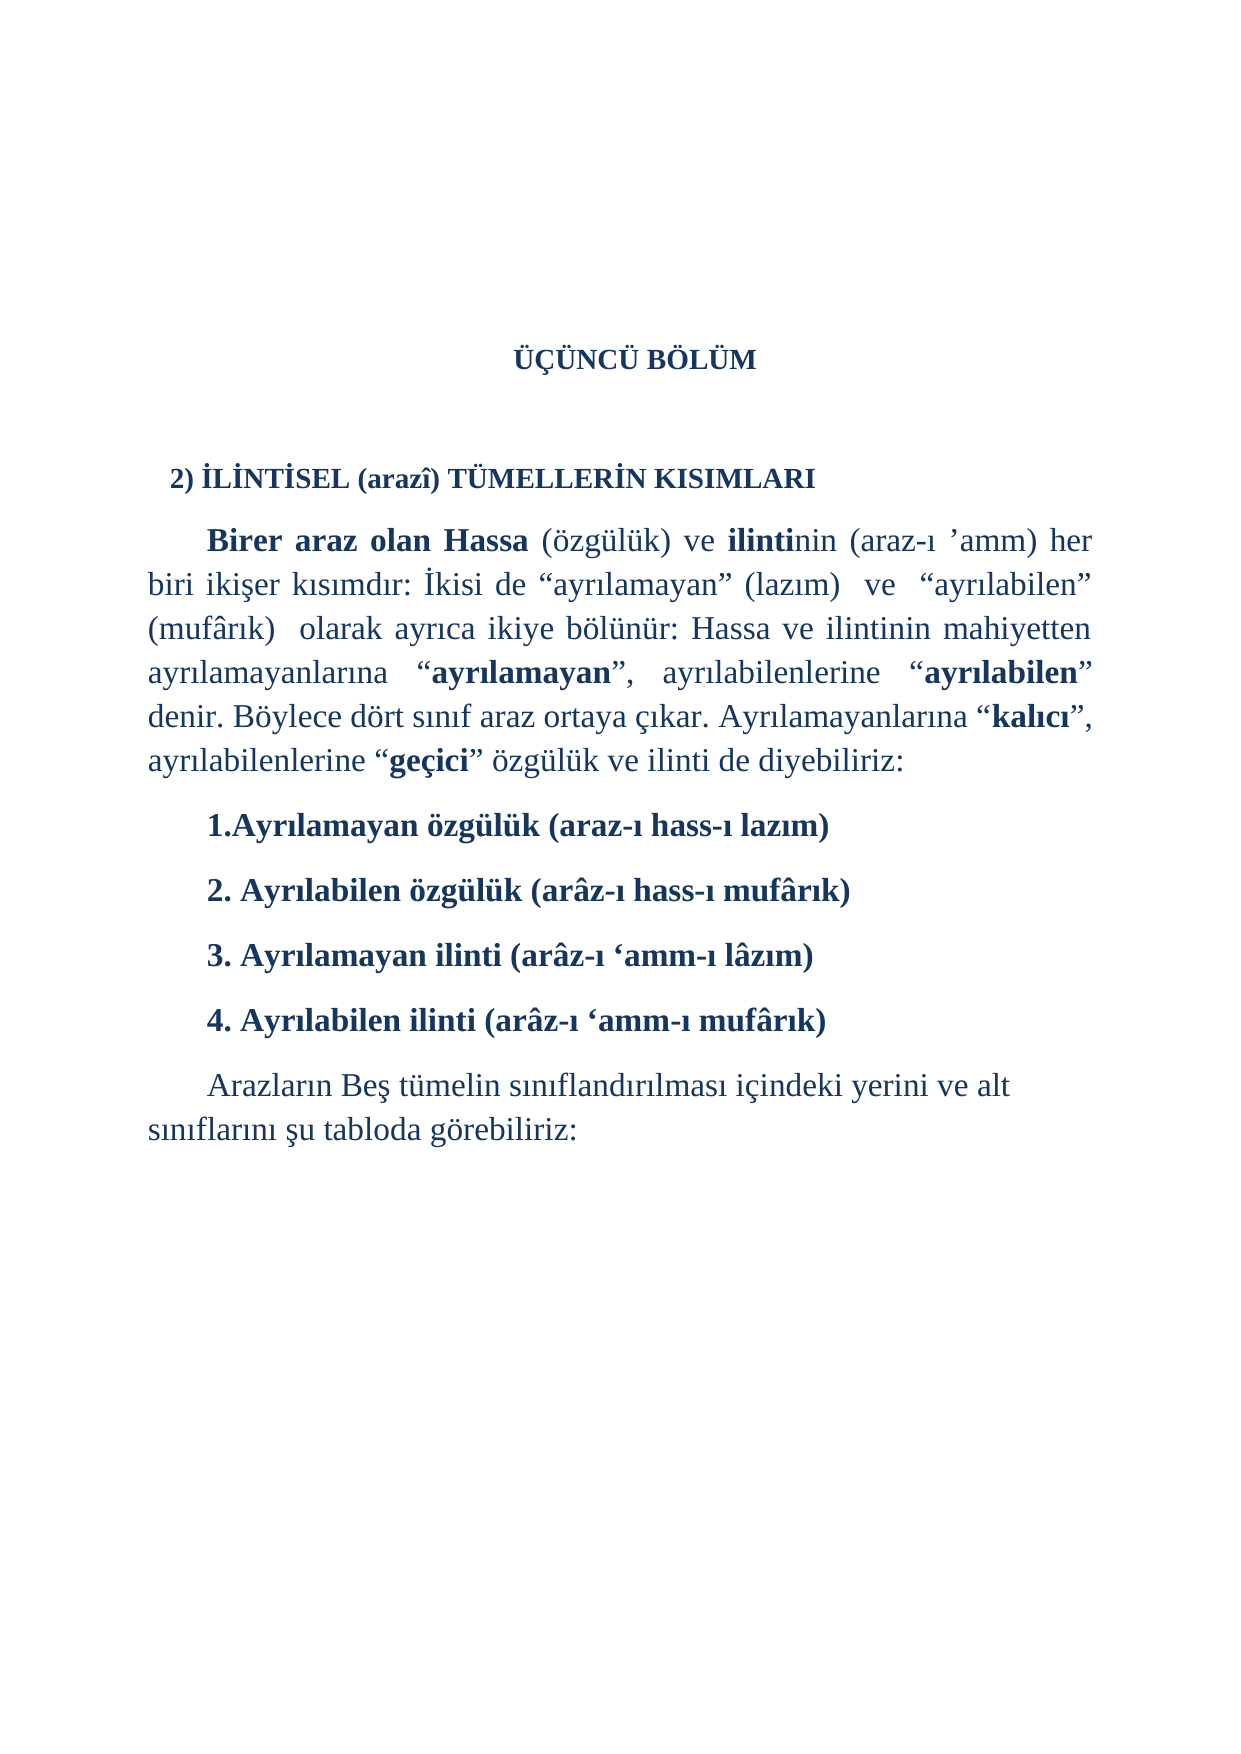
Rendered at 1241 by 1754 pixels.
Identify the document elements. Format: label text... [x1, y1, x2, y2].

text Birer araz olan Hassa (özgülük) ve ilintinin (araz-ı ’amm) her biri ikişer kısımdır: İkisi de “ayrılamayan” (lazım) ve “ayrılabilen” (mufârık) olarak ayrıca ikiye bölünür: Hassa ve ilintinin mahiyetten ayrılamayanlarına “ayrılamayan”, ayrılabilenlerine “ayrılabilen” denir. Böylece dört sınıf araz ortaya çıkar. Ayrılamayanlarına “kalıcı”, ayrılabilenlerine “geçici” özgülük ve ilinti de diyebiliriz: [148, 520, 1093, 779]
text 1.Ayrılamayan özgülük (araz-ı hass-ı lazım) [148, 806, 1093, 844]
text 2) İLİNTİSEL (arazî) TÜMELLERİN KISIMLARI [148, 461, 1093, 494]
text Arazların Beş tümelin sınıflandırılması içindeki yerini ve alt sınıflarını şu tabloda görebiliriz: [148, 1065, 1093, 1148]
text 3. Ayrılamayan ilinti (arâz-ı ‘amm-ı lâzım) [148, 935, 1093, 974]
text 2. Ayrılabilen özgülük (arâz-ı hass-ı mufârık) [148, 871, 1093, 909]
text 4. Ayrılabilen ilinti (arâz-ı ‘amm-ı mufârık) [148, 1000, 1093, 1039]
text ÜÇÜNCÜ BÖLÜM [148, 342, 1093, 376]
